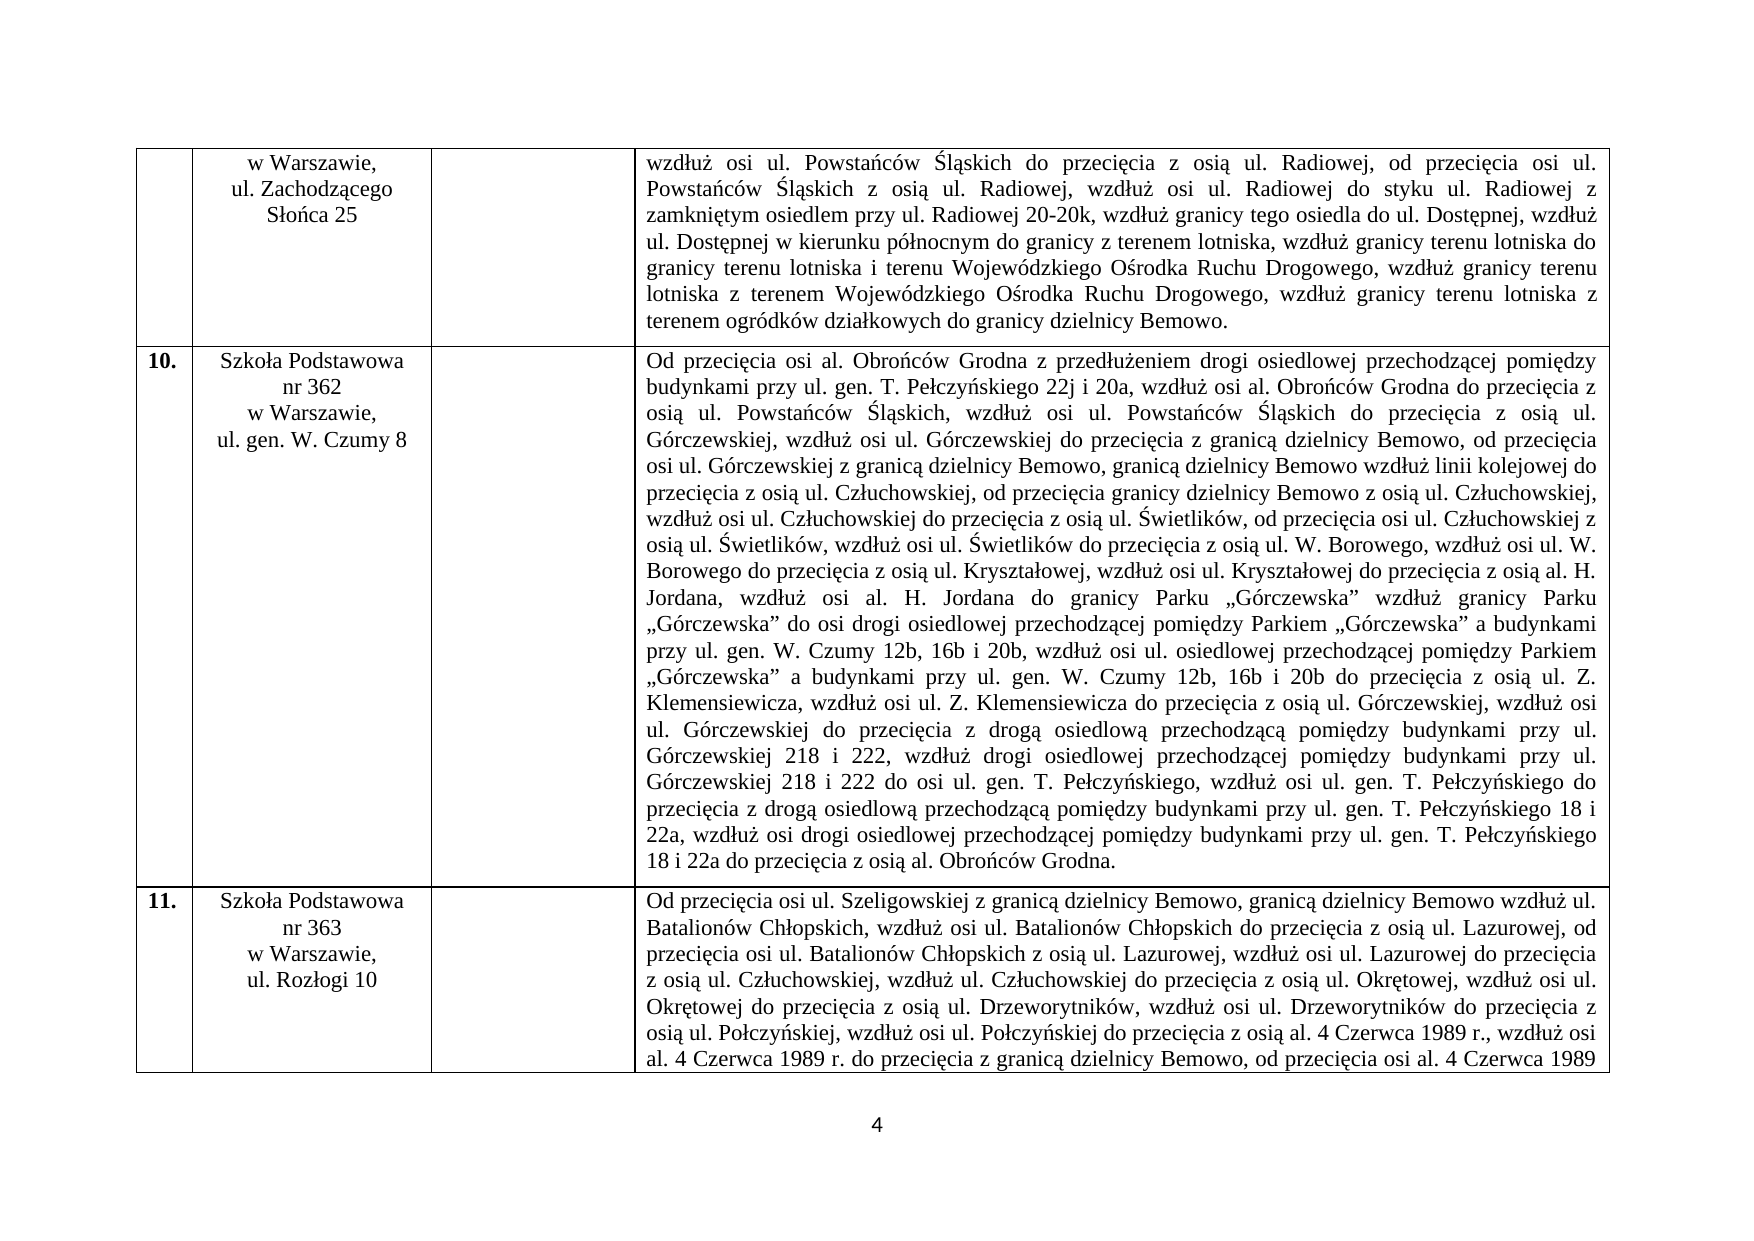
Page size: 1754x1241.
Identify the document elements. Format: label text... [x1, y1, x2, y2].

table_cell [137, 888, 192, 1072]
table_cell Szkoła Podstawowa nr 362 w Warszawie, ul. gen. W. Czumy 8 [193, 347, 431, 886]
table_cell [636, 888, 1609, 1072]
table_cell [137, 149, 192, 346]
table_cell [432, 888, 634, 1072]
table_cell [193, 149, 431, 346]
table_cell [193, 888, 431, 1072]
table_cell [432, 347, 634, 886]
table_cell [636, 149, 1609, 346]
table_cell Od przecięcia osi al. Obrońców Grodna z przedłużeniem drogi osiedlowej przechodzącej pomiędzy budynkami przy ul. gen. T. Pełczyńskiego 22j i 20a, wzdłuż osi al. Obrońców Grodna do przecięcia z osią ul. Powstańców Śląskich, wzdłuż osi ul. Powstańców Śląskich do przecięcia z osią ul. Górczewskiej, wzdłuż osi ul. Górczewskiej do przecięcia z granicą dzielnicy Bemowo, od przecięcia osi ul. Górczewskiej z granicą dzielnicy Bemowo, granicą dzielnicy Bemowo wzdłuż linii kolejowej do przecięcia z osią ul. Człuchowskiej, od przecięcia granicy dzielnicy Bemowo z osią ul. Człuchowskiej, wzdłuż osi ul. Człuchowskiej do przecięcia z osią ul. Świetlików, od przecięcia osi ul. Człuchowskiej z osią ul. Świetlików, wzdłuż osi ul. Świetlików do przecięcia z osią ul. W. Borowego, wzdłuż osi ul. W. Borowego do przecięcia z osią ul. Kryształowej, wzdłuż osi ul. Kryształowej do przecięcia z osią al. H. Jordana, wzdłuż osi al. H. Jordana do granicy Parku „Górczewska” wzdłuż granicy Parku „Górczewska” do osi drogi osiedlowej przechodzącej pomiędzy Parkiem „Górczewska” a budynkami przy ul. gen. W. Czumy 12b, 16b i 20b, wzdłuż osi ul. osiedlowej przechodzącej pomiędzy Parkiem „Górczewska” a budynkami przy ul. gen. W. Czumy 12b, 16b i 20b do przecięcia z osią ul. Z. Klemensiewicza, wzdłuż osi ul. Z. Klemensiewicza do przecięcia z osią ul. Górczewskiej, wzdłuż osi ul. Górczewskiej do przecięcia z drogą osiedlową przechodzącą pomiędzy budynkami przy ul. Górczewskiej 218 i 222, wzdłuż drogi osiedlowej przechodzącej pomiędzy budynkami przy ul. Górczewskiej 218 i 222 do osi ul. gen. T. Pełczyńskiego, wzdłuż osi ul. gen. T. Pełczyńskiego do przecięcia z drogą osiedlową przechodzącą pomiędzy budynkami przy ul. gen. T. Pełczyńskiego 18 i 22a, wzdłuż osi drogi osiedlowej przechodzącej pomiędzy budynkami przy ul. gen. T. Pełczyńskiego 18 i 22a do przecięcia z osią al. Obrońców Grodna. [636, 347, 1609, 886]
table_cell [432, 149, 634, 346]
table_cell [137, 347, 192, 886]
